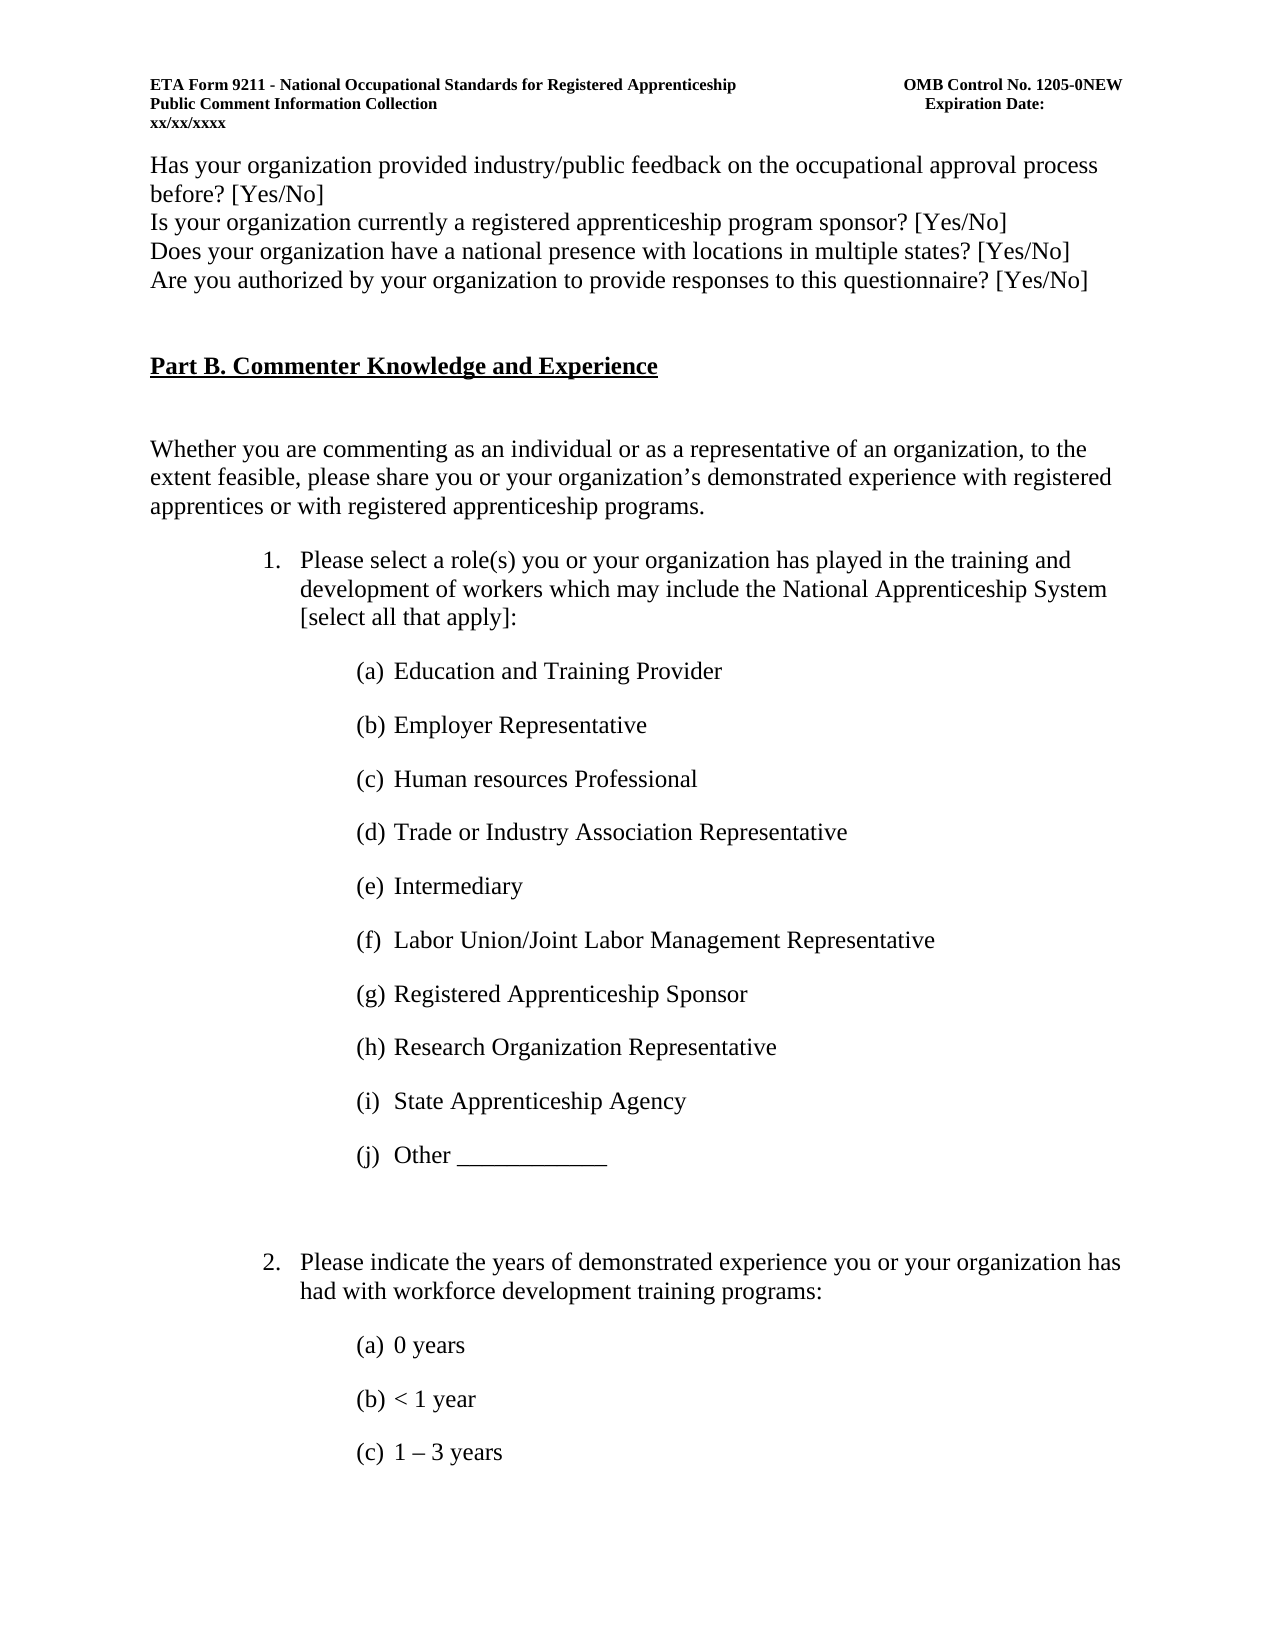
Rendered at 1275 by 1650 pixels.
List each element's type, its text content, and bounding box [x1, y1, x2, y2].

text Is your organization currently a registered apprenticeship program sponsor? [Yes/No] [150, 207, 1125, 236]
list Other ____________ [356, 1140, 1125, 1169]
list 0 years [356, 1330, 1125, 1359]
list Labor Union/Joint Labor Management Representative [356, 925, 1125, 954]
text Does your organization have a national presence with locations in multiple states? [Yes/No] [150, 236, 1125, 265]
list Please indicate the years of demonstrated experience you or your organization has had with workforce development training programs: [262, 1247, 1125, 1305]
list Employer Representative [356, 710, 1125, 739]
text Part B. Commenter Knowledge and Experience [150, 351, 1125, 380]
list < 1 year [356, 1384, 1125, 1412]
list 1 – 3 years [356, 1437, 1125, 1466]
text Has your organization provided industry/public feedback on the occupational approval process before? [Yes/No] [150, 150, 1125, 207]
list Education and Training Provider [356, 656, 1125, 685]
list Please select a role(s) you or your organization has played in the training and development of workers which may include the National Apprenticeship System [select all that apply]: [262, 545, 1125, 631]
list Research Organization Representative [356, 1032, 1125, 1061]
text Whether you are commenting as an individual or as a representative of an organization, to the extent feasible, please share you or your organization’s demonstrated experience with registered apprentices or with registered apprenticeship programs. [150, 434, 1125, 520]
list Intermediary [356, 871, 1125, 900]
list Human resources Professional [356, 764, 1125, 792]
text Are you authorized by your organization to provide responses to this questionnaire? [Yes/No] [150, 265, 1125, 294]
list Registered Apprenticeship Sponsor [356, 979, 1125, 1007]
list State Apprenticeship Agency [356, 1086, 1125, 1115]
list Trade or Industry Association Representative [356, 817, 1125, 846]
